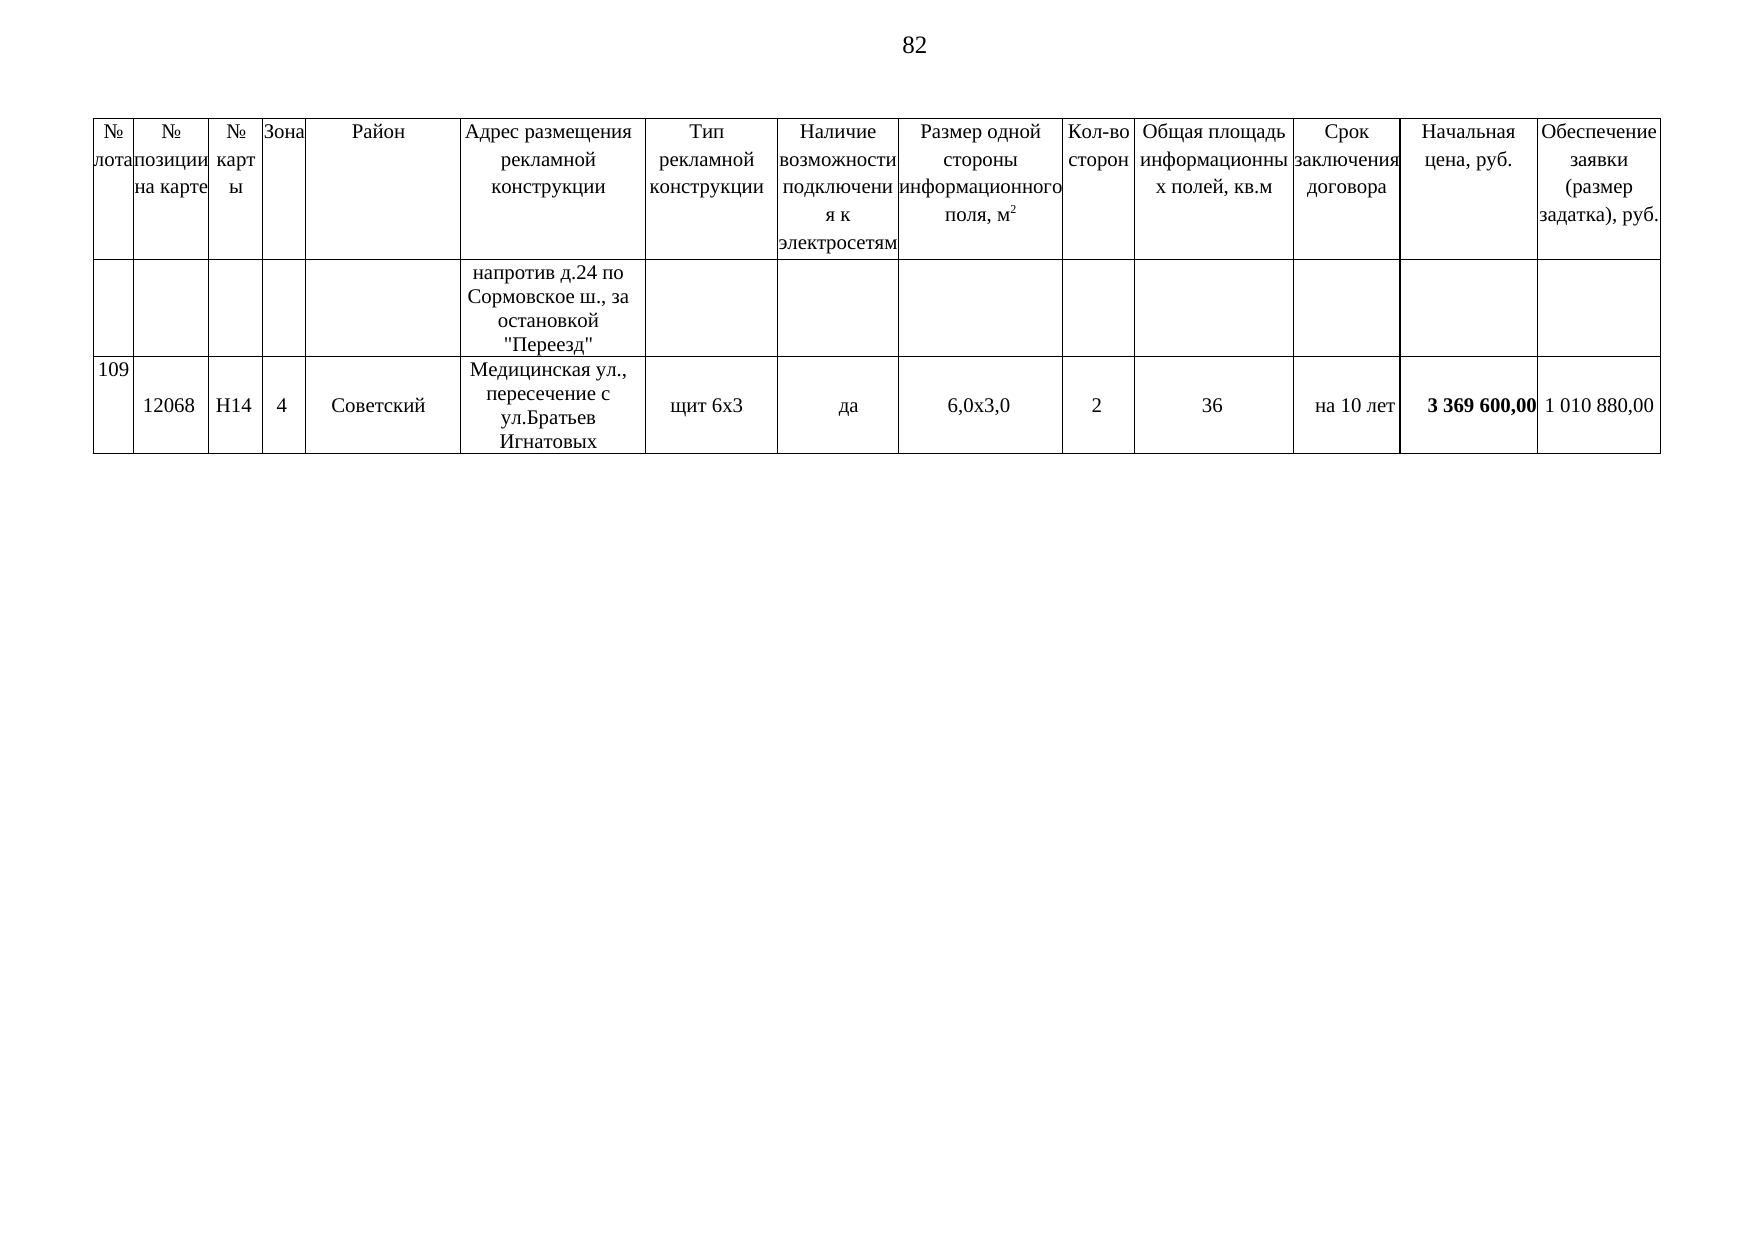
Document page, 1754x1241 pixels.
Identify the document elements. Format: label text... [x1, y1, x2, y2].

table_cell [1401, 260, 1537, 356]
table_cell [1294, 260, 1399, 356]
table_header Наличие возможности подключения к электросетям [778, 119, 898, 259]
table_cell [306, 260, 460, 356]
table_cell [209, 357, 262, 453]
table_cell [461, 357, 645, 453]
table_header Общая площадь информационных полей, кв.м [1135, 119, 1293, 259]
table_header № лота [94, 119, 133, 259]
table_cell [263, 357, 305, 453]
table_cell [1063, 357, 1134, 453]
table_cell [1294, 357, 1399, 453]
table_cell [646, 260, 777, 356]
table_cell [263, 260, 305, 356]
table_header Кол-во сторон [1063, 119, 1134, 259]
table_header Тип рекламной конструкции [646, 119, 777, 259]
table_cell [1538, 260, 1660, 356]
table_header Обеспечение заявки (размер задатка), руб. [1538, 119, 1660, 259]
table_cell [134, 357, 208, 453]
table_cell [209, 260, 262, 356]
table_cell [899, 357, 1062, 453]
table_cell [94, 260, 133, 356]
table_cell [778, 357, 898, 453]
table_header Размер одной стороны информационного поля, м2 [899, 119, 1062, 259]
table_header Зона [263, 119, 305, 259]
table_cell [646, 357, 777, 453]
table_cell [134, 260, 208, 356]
table_header № позиции на карте [134, 119, 208, 259]
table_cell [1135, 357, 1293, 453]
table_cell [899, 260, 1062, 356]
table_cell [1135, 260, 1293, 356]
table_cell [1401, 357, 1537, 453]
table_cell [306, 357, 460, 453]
table_header Начальная цена, руб. [1401, 119, 1537, 259]
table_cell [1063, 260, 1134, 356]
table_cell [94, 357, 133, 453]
table_header Срок заключения договора [1294, 119, 1399, 259]
table_header Адрес размещения рекламной конструкции [461, 119, 645, 259]
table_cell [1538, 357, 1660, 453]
table_header № карты [209, 119, 262, 259]
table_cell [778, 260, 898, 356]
table_header Район [306, 119, 460, 259]
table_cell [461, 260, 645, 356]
